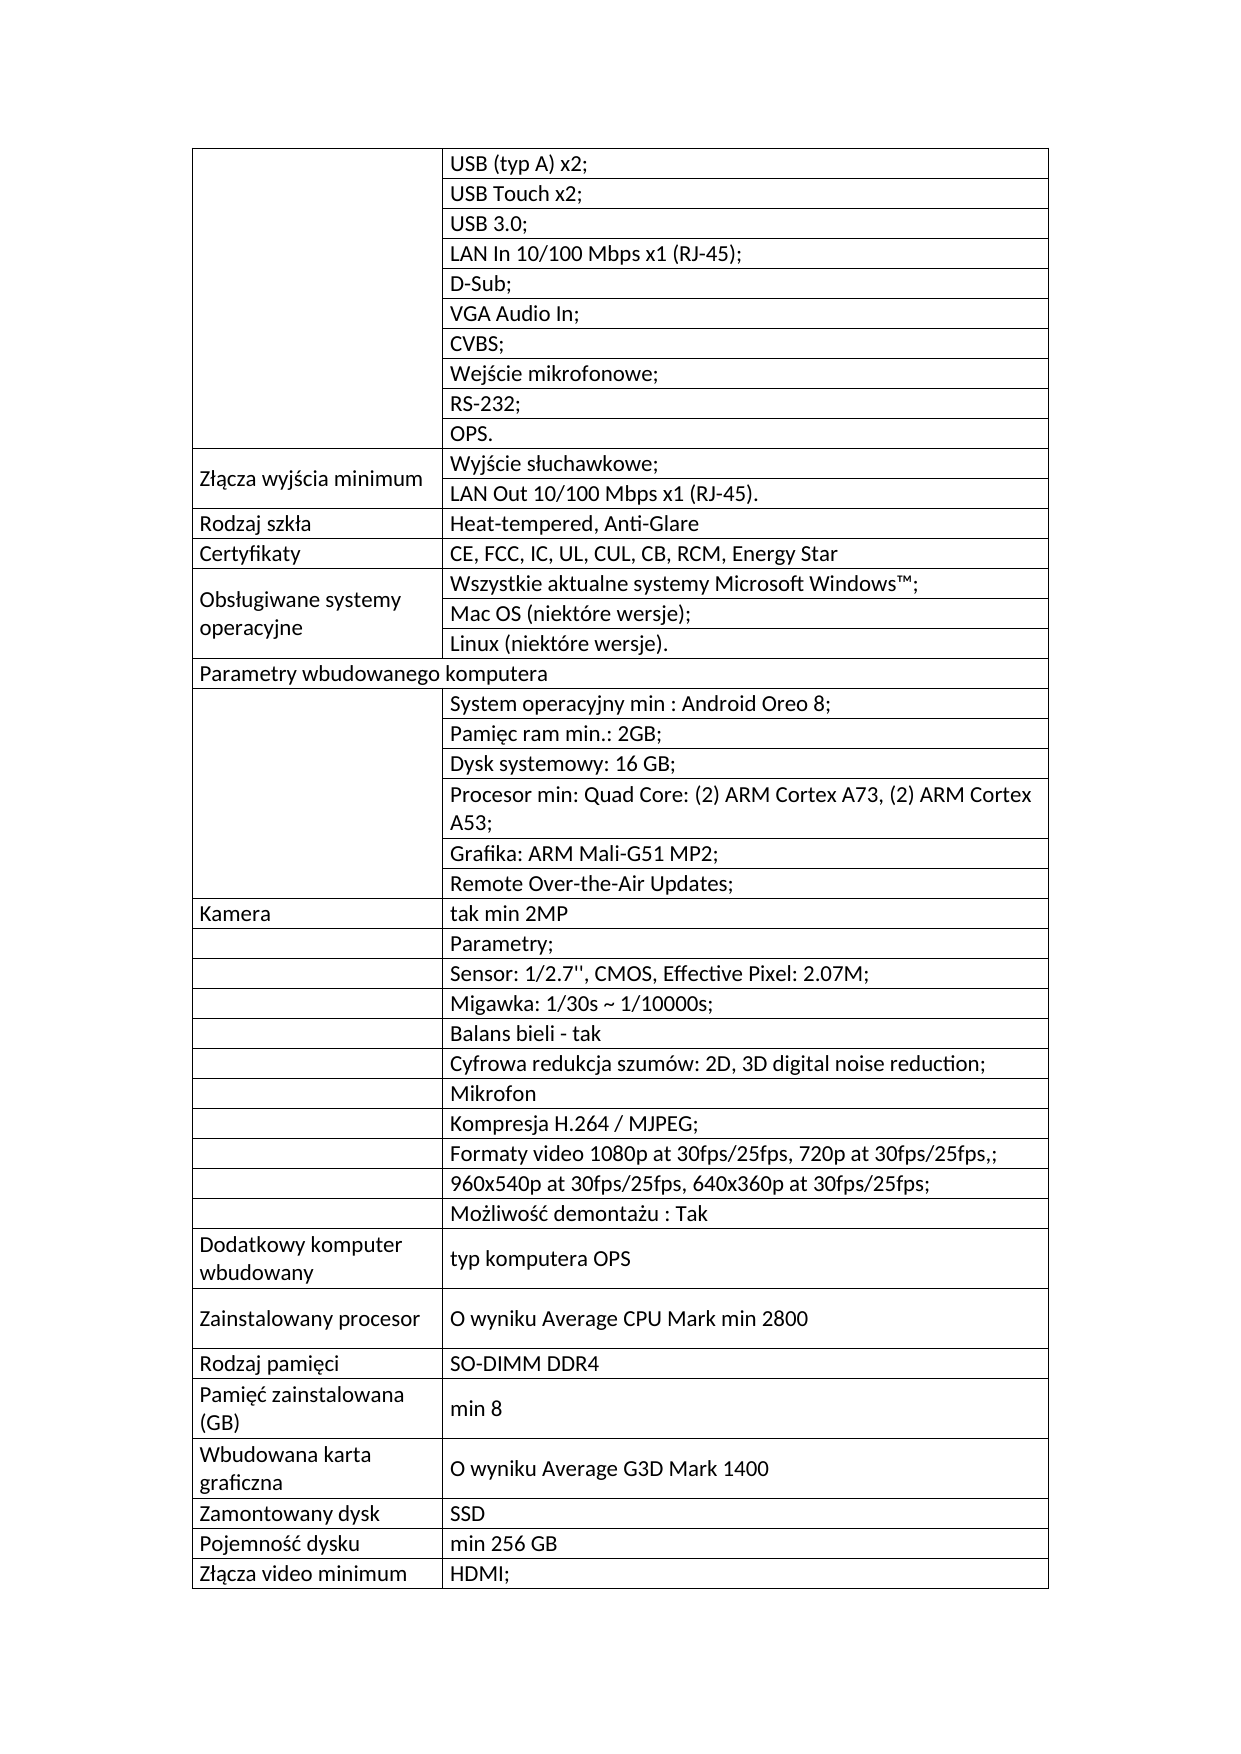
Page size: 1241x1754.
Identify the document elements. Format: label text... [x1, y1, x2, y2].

table_cell Złącza wyjścia minimum [193, 449, 442, 508]
table_cell [193, 689, 442, 898]
table_cell [193, 1109, 442, 1138]
table_cell Remote Over-the-Air Updates; [443, 869, 1048, 898]
table_cell USB 3.0; [443, 209, 1048, 238]
table_cell Mikrofon [443, 1079, 1048, 1108]
table_cell Formaty video 1080p at 30fps/25fps, 720p at 30fps/25fps,; [443, 1139, 1048, 1168]
table_cell Mac OS (niektóre wersje); [443, 599, 1048, 628]
table_cell Dysk systemowy: 16 GB; [443, 749, 1048, 778]
table_cell Pamięć zainstalowana (GB) [193, 1379, 442, 1438]
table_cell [193, 1559, 442, 1588]
table_cell typ komputera OPS [443, 1229, 1048, 1288]
table_cell RS-232; [443, 389, 1048, 418]
table_cell Możliwość demontażu : Tak [443, 1199, 1048, 1228]
table_cell Procesor min: Quad Core: (2) ARM Cortex A73, (2) ARM Cortex A53; [443, 779, 1048, 838]
table_cell Rodzaj pamięci [193, 1349, 442, 1378]
table_cell Zamontowany dysk [193, 1499, 442, 1528]
table_cell Parametry; [443, 929, 1048, 958]
table_cell HDMI; [443, 1559, 1048, 1588]
table_cell [193, 1049, 442, 1078]
table_cell LAN In 10/100 Mbps x1 (RJ-45); [443, 239, 1048, 268]
table_cell CE, FCC, IC, UL, CUL, CB, RCM, Energy Star [443, 539, 1048, 568]
table_cell [193, 1199, 442, 1228]
table_cell VGA Audio In; [443, 299, 1048, 328]
table_cell [193, 959, 442, 988]
table_cell CVBS; [443, 329, 1048, 358]
table_cell Dodatkowy komputer wbudowany [193, 1229, 442, 1288]
table_cell [193, 989, 442, 1018]
table_cell [193, 929, 442, 958]
table_cell min 256 GB [443, 1529, 1048, 1558]
table_cell OPS. [443, 419, 1048, 448]
table_cell [193, 1019, 442, 1048]
table_cell Pojemność dysku [193, 1529, 442, 1558]
table_cell Kamera [193, 899, 442, 928]
table_cell Heat-tempered, Anti-Glare [443, 509, 1048, 538]
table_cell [193, 149, 442, 448]
table_cell Parametry wbudowanego komputera [193, 659, 1048, 688]
table_cell D-Sub; [443, 269, 1048, 298]
table_cell SSD [443, 1499, 1048, 1528]
table_cell [193, 1139, 442, 1168]
table_cell [193, 1079, 442, 1108]
table_cell tak min 2MP [443, 899, 1048, 928]
table_cell Migawka: 1/30s ~ 1/10000s; [443, 989, 1048, 1018]
table_cell O wyniku Average CPU Mark min 2800 [443, 1289, 1048, 1348]
table_cell System operacyjny min : Android Oreo 8; [443, 689, 1048, 718]
table_cell Linux (niektóre wersje). [443, 629, 1048, 658]
table_cell 960x540p at 30fps/25fps, 640x360p at 30fps/25fps; [443, 1169, 1048, 1198]
table_cell USB Touch x2; [443, 179, 1048, 208]
table_cell Rodzaj szkła [193, 509, 442, 538]
table_cell Wszystkie aktualne systemy Microsoft Windows™; [443, 569, 1048, 598]
table_cell min 8 [443, 1379, 1048, 1438]
table_cell Zainstalowany procesor [193, 1289, 442, 1348]
table_cell Wejście mikrofonowe; [443, 359, 1048, 388]
table_cell SO-DIMM DDR4 [443, 1349, 1048, 1378]
table_cell Sensor: 1/2.7'', CMOS, Effective Pixel: 2.07M; [443, 959, 1048, 988]
table_cell Wyjście słuchawkowe; [443, 449, 1048, 478]
table_cell Pamięc ram min.: 2GB; [443, 719, 1048, 748]
table_cell O wyniku Average G3D Mark 1400 [443, 1439, 1048, 1498]
table_cell Balans bieli - tak [443, 1019, 1048, 1048]
table_cell Kompresja H.264 / MJPEG; [443, 1109, 1048, 1138]
table_cell LAN Out 10/100 Mbps x1 (RJ-45). [443, 479, 1048, 508]
table_cell Certyfikaty [193, 539, 442, 568]
table_cell Obsługiwane systemy operacyjne [193, 569, 442, 658]
table_cell [193, 1169, 442, 1198]
table_cell Cyfrowa redukcja szumów: 2D, 3D digital noise reduction; [443, 1049, 1048, 1078]
table_cell USB (typ A) x2; [443, 149, 1048, 178]
table_cell Wbudowana karta graficzna [193, 1439, 442, 1498]
table_cell Grafika: ARM Mali-G51 MP2; [443, 839, 1048, 868]
